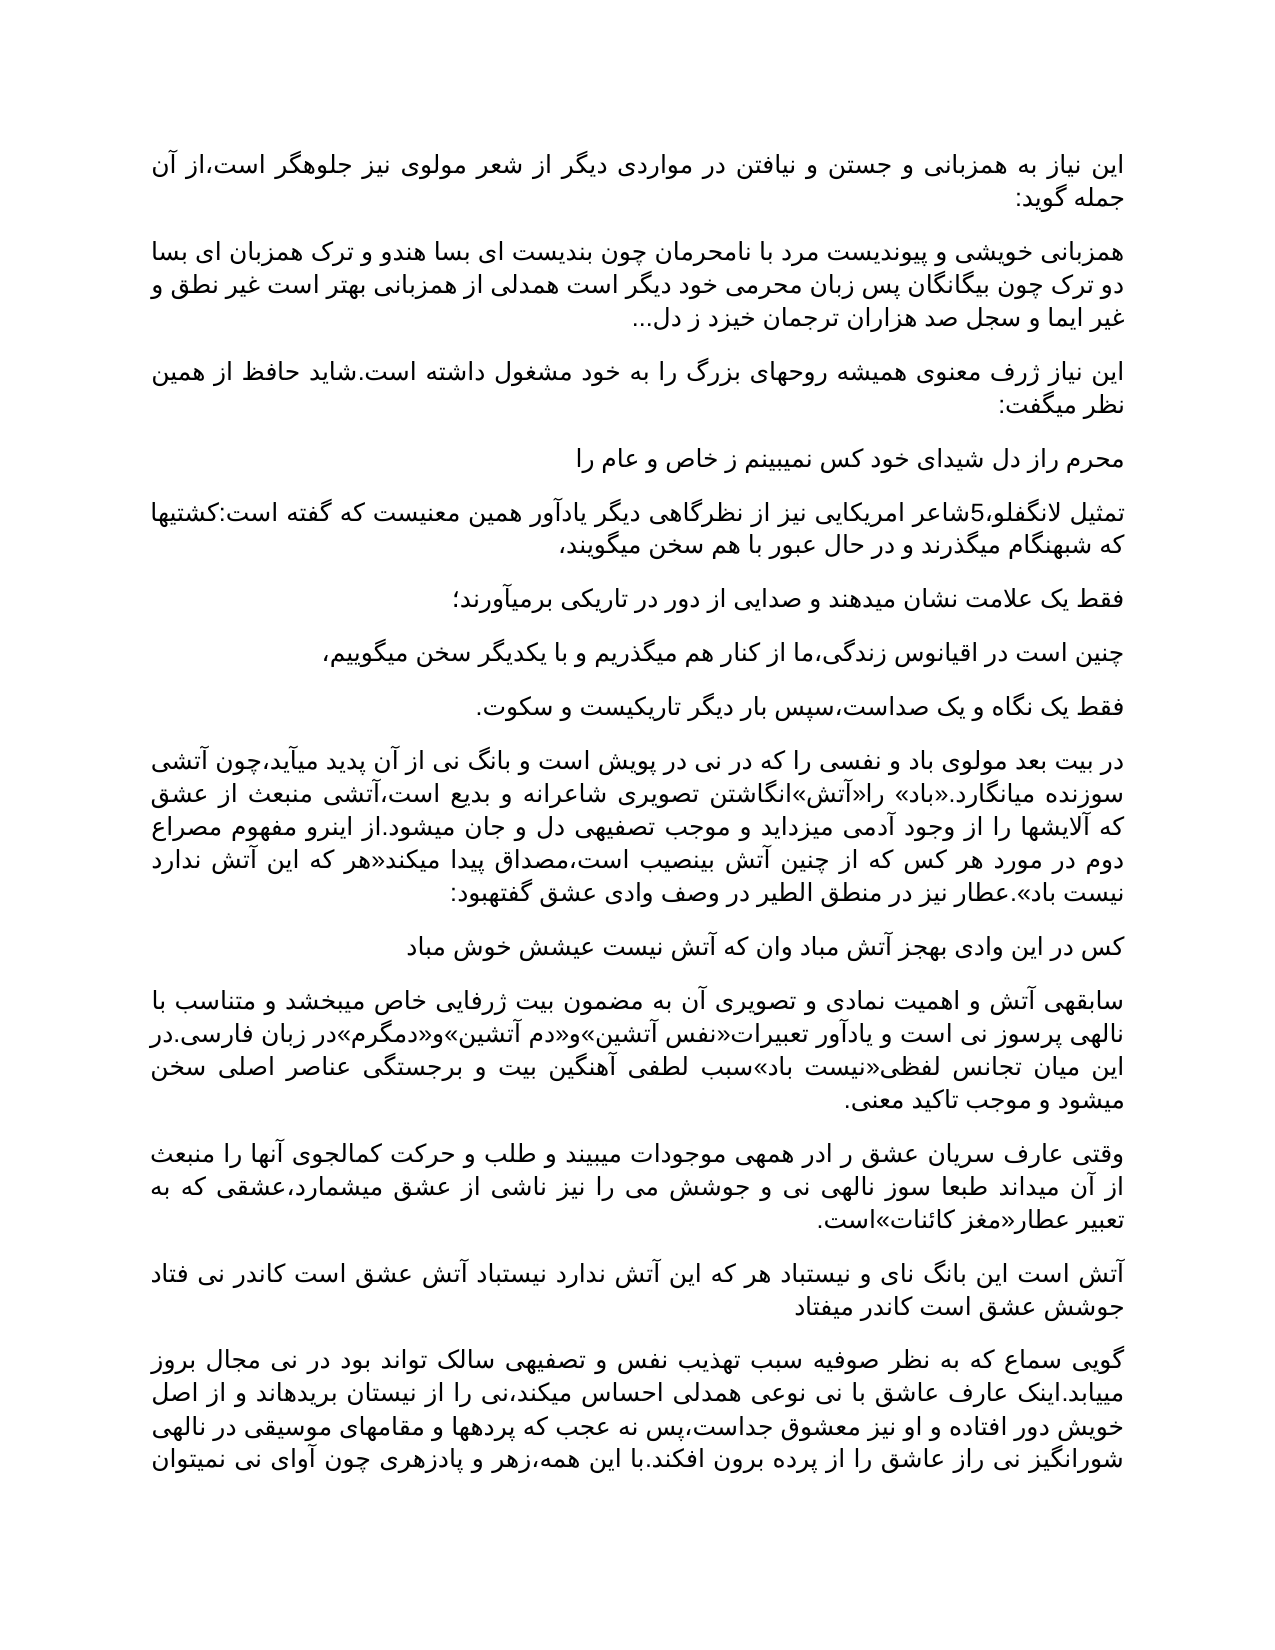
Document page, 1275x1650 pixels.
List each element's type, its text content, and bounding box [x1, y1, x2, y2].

text محرم راز دل شیدای خود کس نمی‏بینم ز خاص و عام را [150, 444, 1125, 472]
text فقط یک نگاه و یک صداست،سپس بار دیگر تاریکی‏ست و سکوت. [150, 692, 1125, 721]
text تمثیل لانگ‏فلو،5شاعر امریکایی نیز از نظرگاهی دیگر یادآور همین معنی‏ست که‏ گفته است:کشتی‏ها که شب‏هنگام‏ می‏گذرند و در حال عبور با هم سخن‏ می‏گویند، [150, 497, 1125, 559]
text در بیت بعد مولوی باد و نفسی را که در نی در پویش است و بانگ نی از آن پدید می‏آید،چون آتشی سوزنده می‏انگارد.«باد» را«آتش»انگاشتن تصویری شاعرانه و بدیع‏ است،آتشی منبعث از عشق که آلایش‏ها را از وجود آدمی می‏زداید و موجب تصفیه‏ی‏ دل و جان می‏شود.از این‏رو مفهوم مصراع‏ دوم در مورد هر کس که از چنین آتش‏ بی‏نصیب است،مصداق پیدا می‏کند«هر که این آتش ندارد نیست باد».عطار نیز در منطق الطیر در وصف وادی عشق گفته‏بود: [150, 746, 1125, 907]
text وقتی عارف سریان عشق ر ادر همه‏ی‏ موجودات می‏بیند و طلب و حرکت‏ کمال‏جوی آن‏ها را منبعث از آن می‏داند طبعا سوز ناله‏ی نی و جوشش می را نیز ناشی از عشق می‏شمارد،عشقی که به تعبیر عطار«مغز کائنات»است. [150, 1139, 1125, 1233]
text کس در این وادی به‏جز آتش مباد وان که آتش نیست عیشش خوش مباد [150, 932, 1125, 961]
text آتش است این بانگ نای و نیست‏باد هر که این آتش ندارد نیست‏باد آتش عشق است کاندر نی فتاد جوشش عشق است کاندر می‏فتاد [150, 1258, 1125, 1320]
text فقط یک علامت نشان می‏دهند و صدایی از دور در تاریکی برمی‏آورند؛ [150, 584, 1125, 613]
text سابقه‏ی آتش و اهمیت نمادی و تصویری آن به مضمون بیت ژرفایی خاص‏ می‏بخشد و متناسب با ناله‏ی پرسوز نی‏ است و یادآور تعبیرات«نفس آتشین»و«دم‏ آتشین»و«دم‏گرم»در زبان فارسی.در این‏ میان تجانس لفظی«نیست باد»سبب لطفی‏ آهنگین بیت و برجستگی عناصر اصلی‏ سخن می‏شود و موجب تاکید معنی. [150, 986, 1125, 1113]
text چنین است در اقیانوس زندگی،ما از کنار هم می‏گذریم و با یک‏دیگر سخن‏ می‏گوییم، [150, 638, 1125, 667]
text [150, 1345, 1125, 1473]
text این نیاز به هم‏زبانی و جستن و نیافتن‏ در مواردی دیگر از شعر مولوی نیز جلوه‏گر است،از آن جمله گوید: [150, 150, 1125, 212]
text هم‏زبانی خویشی و پیوندی‏ست‏ مرد با نامحرمان چون بندی‏ست‏ ای بسا هندو و ترک هم‏زبان‏ ای بسا دو ترک چون بیگانگان‏ پس زبان محرمی خود دیگر است‏ هم‏دلی از هم‏زبانی بهتر است‏ غیر نطق و غیر ایما و سجل‏ صد هزاران ترجمان خیزد ز دل... [150, 237, 1125, 332]
text این نیاز ژرف معنوی همیشه روح‏های‏ بزرگ را به خود مشغول داشته است.شاید حافظ از همین نظر می‏گفت: [150, 357, 1125, 418]
